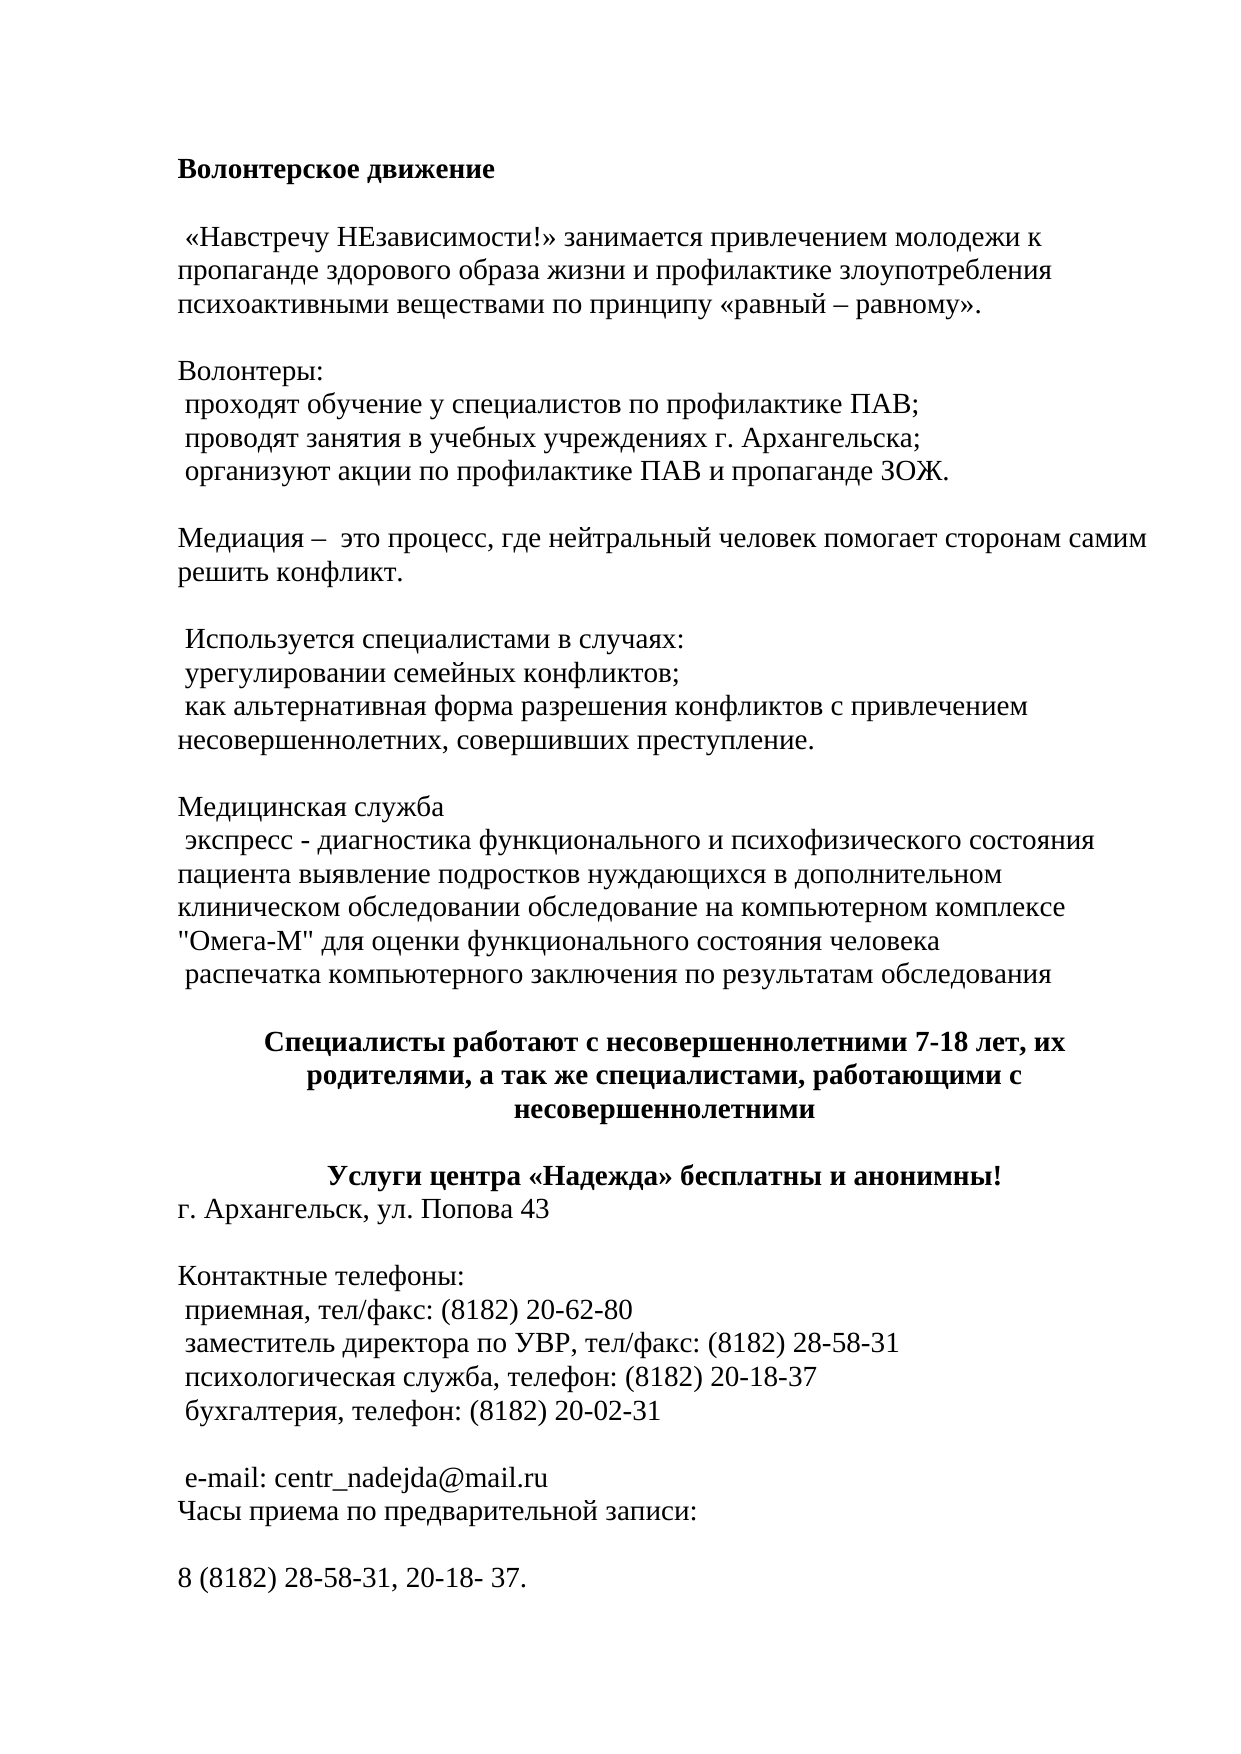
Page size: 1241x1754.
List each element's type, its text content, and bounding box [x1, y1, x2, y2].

text г. Архангельск, ул. Попова 43 [177, 1191, 1152, 1225]
text экспресс - диагностика функционального и психофизического состояния пациента выявление подростков нуждающихся в дополнительном клиническом обследовании обследование на компьютерном комплексе "Омега-М" для оценки функционального состояния человека [177, 822, 1152, 957]
text Используется специалистами в случаях: [177, 621, 1152, 655]
text проводят занятия в учебных учреждениях г. Архангельска; [177, 420, 1152, 453]
text распечатка компьютерного заключения по результатам обследования [177, 957, 1152, 990]
text организуют акции по профилактике ПАВ и пропаганде ЗОЖ. [177, 453, 1152, 487]
text e-mail: centr_nadejda@mail.ru [177, 1460, 1152, 1493]
text бухгалтерия, телефон: (8182) 20-02-31 [177, 1393, 1152, 1426]
text Услуги центра «Надежда» бесплатны и анонимны! [177, 1158, 1152, 1191]
text «Навстречу НЕзависимости!» занимается привлечением молодежи к пропаганде здорового образа жизни и профилактике злоупотребления психоактивными веществами по принципу «равный – равному». [177, 219, 1152, 319]
text приемная, тел/факс: (8182) 20-62-80 [177, 1292, 1152, 1326]
text Волонтерское движение [177, 152, 1152, 185]
text Часы приема по предварительной записи: [177, 1493, 1152, 1527]
text Медицинская служба [177, 789, 1152, 822]
text психологическая служба, телефон: (8182) 20-18-37 [177, 1359, 1152, 1393]
text как альтернативная форма разрешения конфликтов с привлечением несовершеннолетних, совершивших преступление. [177, 688, 1152, 755]
text урегулировании семейных конфликтов; [177, 655, 1152, 688]
text Контактные телефоны: [177, 1258, 1152, 1292]
text Медиация – это процесс, где нейтральный человек помогает сторонам самим решить конфликт. [177, 521, 1152, 588]
text Волонтеры: [177, 353, 1152, 386]
text заместитель директора по УВР, тел/факс: (8182) 28-58-31 [177, 1326, 1152, 1359]
text 8 (8182) 28-58-31, 20-18- 37. [177, 1560, 1152, 1594]
text Специалисты работают с несовершеннолетними 7-18 лет, их родителями, а так же специалистами, работающими с несовершеннолетними [177, 1024, 1152, 1124]
text проходят обучение у специалистов по профилактике ПАВ; [177, 386, 1152, 420]
